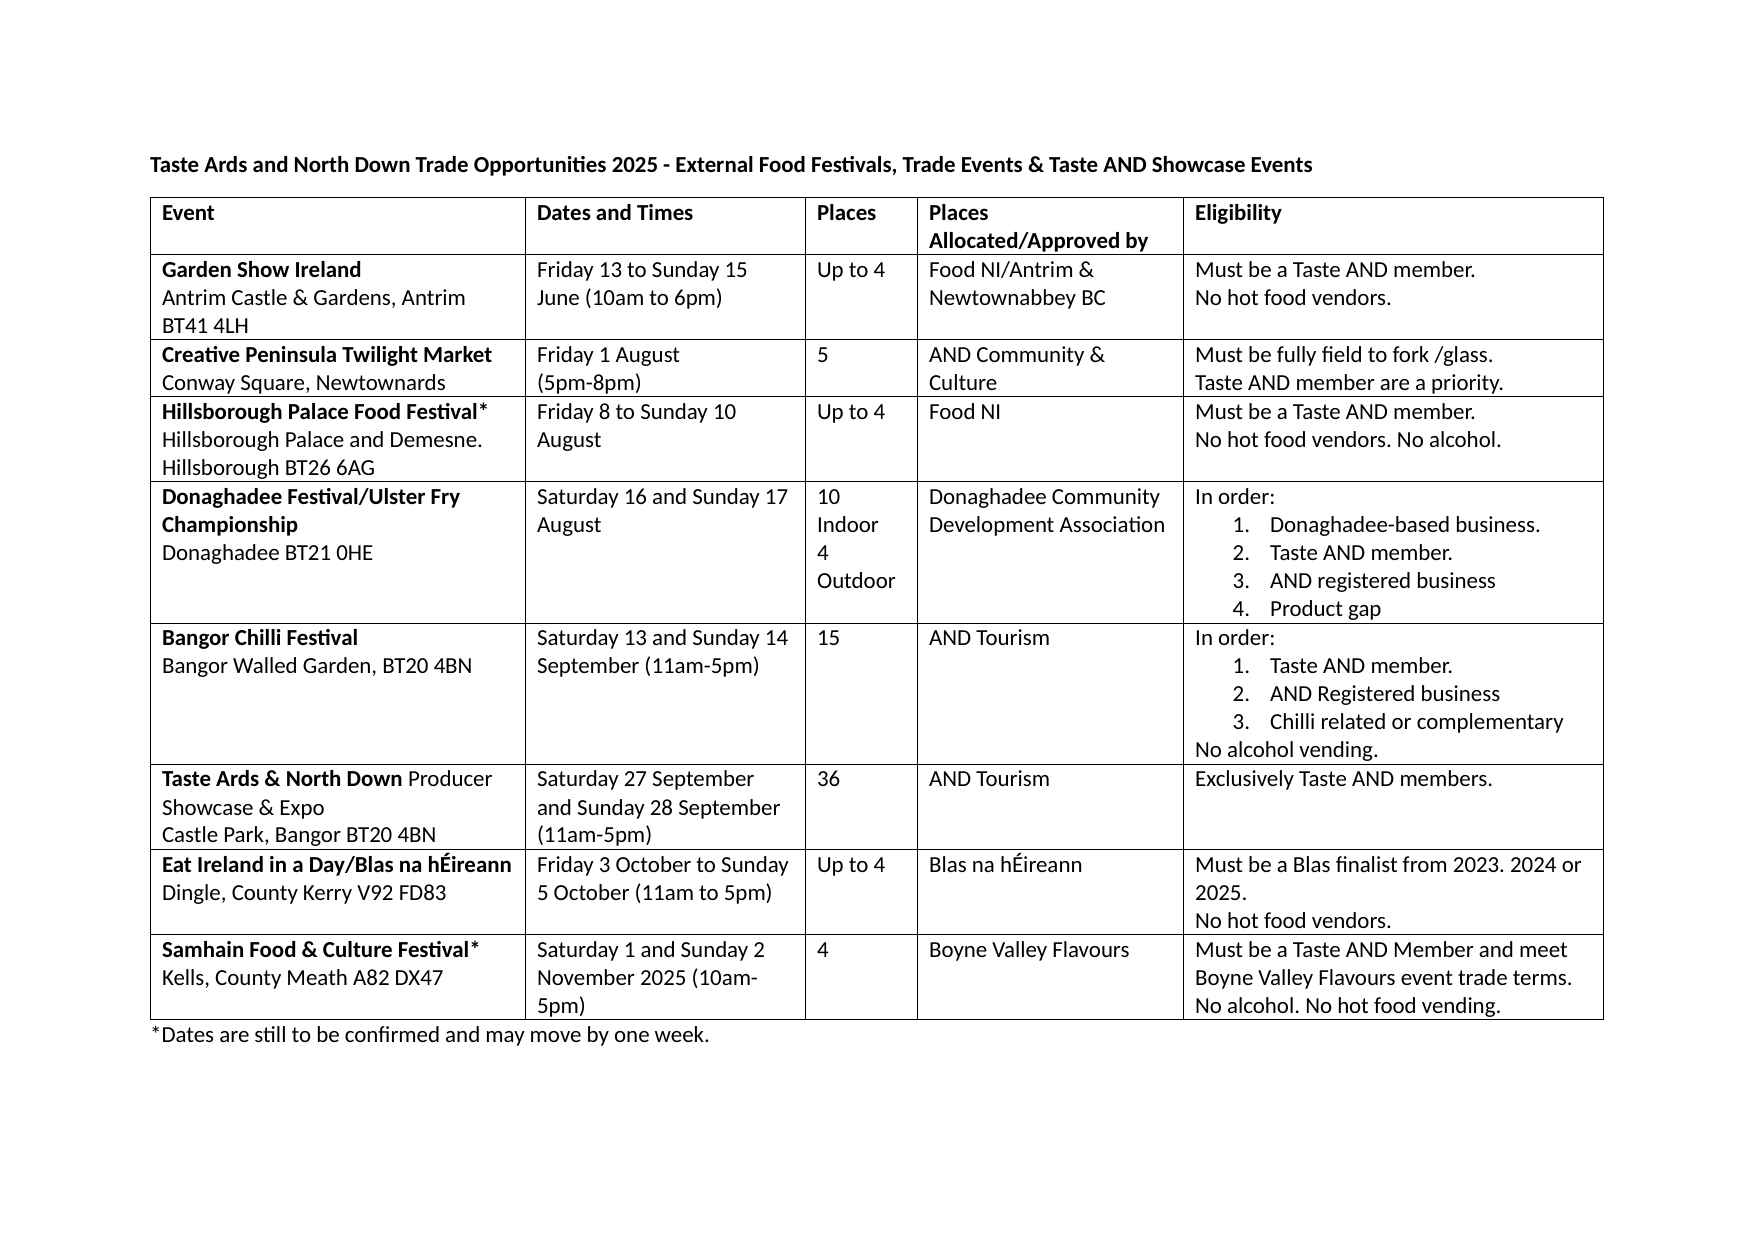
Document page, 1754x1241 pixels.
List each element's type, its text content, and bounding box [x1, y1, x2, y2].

table_cell Up to 4 [806, 850, 917, 934]
table_cell Boyne Valley Flavours [918, 935, 1183, 1019]
table_cell Donaghadee Festival/Ulster Fry Championship Donaghadee BT21 0HE [151, 482, 525, 622]
table_cell 4 [806, 935, 917, 1019]
table_header Eligibility [1184, 198, 1603, 254]
table_cell Up to 4 [806, 397, 917, 481]
table_cell Hillsborough Palace Food Festival* Hillsborough Palace and Demesne. Hillsborough BT26 6AG [151, 397, 525, 481]
table_cell Saturday 27 September and Sunday 28 September (11am-5pm) [526, 765, 805, 849]
table_cell In order: Taste AND member. AND Registered business Chilli related or complementary No alcohol vending. [1184, 624, 1603, 763]
table_cell AND Tourism [918, 624, 1183, 763]
table_cell Up to 4 [806, 255, 917, 339]
table_cell Eat Ireland in a Day/Blas na hÉireann Dingle, County Kerry V92 FD83 [151, 850, 525, 934]
table_cell AND Tourism [918, 765, 1183, 849]
table_cell Friday 13 to Sunday 15 June (10am to 6pm) [526, 255, 805, 339]
table_cell In order: Donaghadee-based business. Taste AND member. AND registered business Product gap [1184, 482, 1603, 622]
table_header Places Allocated/Approved by [918, 198, 1183, 254]
text Taste Ards and North Down Trade Opportunities 2025 - External Food Festivals, Trade Events & Taste AND Showcase Events [150, 150, 1604, 178]
table_header Event [151, 198, 525, 254]
table_cell Samhain Food & Culture Festival* Kells, County Meath A82 DX47 [151, 935, 525, 1019]
table_cell Friday 8 to Sunday 10 August [526, 397, 805, 481]
table_cell Must be a Taste AND Member and meet Boyne Valley Flavours event trade terms. No alcohol. No hot food vending. [1184, 935, 1603, 1019]
table_cell Blas na hÉireann [918, 850, 1183, 934]
table_cell Must be a Taste AND member. No hot food vendors. [1184, 255, 1603, 339]
table_cell Must be a Blas finalist from 2023. 2024 or 2025. No hot food vendors. [1184, 850, 1603, 934]
table_cell Exclusively Taste AND members. [1184, 765, 1603, 849]
table_cell Saturday 13 and Sunday 14 September (11am-5pm) [526, 624, 805, 763]
table_cell Friday 1 August (5pm-8pm) [526, 340, 805, 396]
table_header Places [806, 198, 917, 254]
text *Dates are still to be confirmed and may move by one week. [150, 1020, 1604, 1048]
table_header Dates and Times [526, 198, 805, 254]
table_cell 10 Indoor 4 Outdoor [806, 482, 917, 622]
table_cell 36 [806, 765, 917, 849]
table_cell Bangor Chilli Festival Bangor Walled Garden, BT20 4BN [151, 624, 525, 763]
table_cell 15 [806, 624, 917, 763]
table_cell Garden Show Ireland Antrim Castle & Gardens, Antrim BT41 4LH [151, 255, 525, 339]
table_cell Must be a Taste AND member. No hot food vendors. No alcohol. [1184, 397, 1603, 481]
table_cell Must be fully field to fork /glass. Taste AND member are a priority. [1184, 340, 1603, 396]
table_cell Food NI [918, 397, 1183, 481]
table_cell Friday 3 October to Sunday 5 October (11am to 5pm) [526, 850, 805, 934]
table_cell Saturday 1 and Sunday 2 November 2025 (10am-5pm) [526, 935, 805, 1019]
table_cell Food NI/Antrim & Newtownabbey BC [918, 255, 1183, 339]
table_cell AND Community & Culture [918, 340, 1183, 396]
table_cell 5 [806, 340, 917, 396]
table_cell Creative Peninsula Twilight Market Conway Square, Newtownards [151, 340, 525, 396]
table_cell Saturday 16 and Sunday 17 August [526, 482, 805, 622]
table_cell Donaghadee Community Development Association [918, 482, 1183, 622]
table_cell Taste Ards & North Down Producer Showcase & Expo Castle Park, Bangor BT20 4BN [151, 765, 525, 849]
